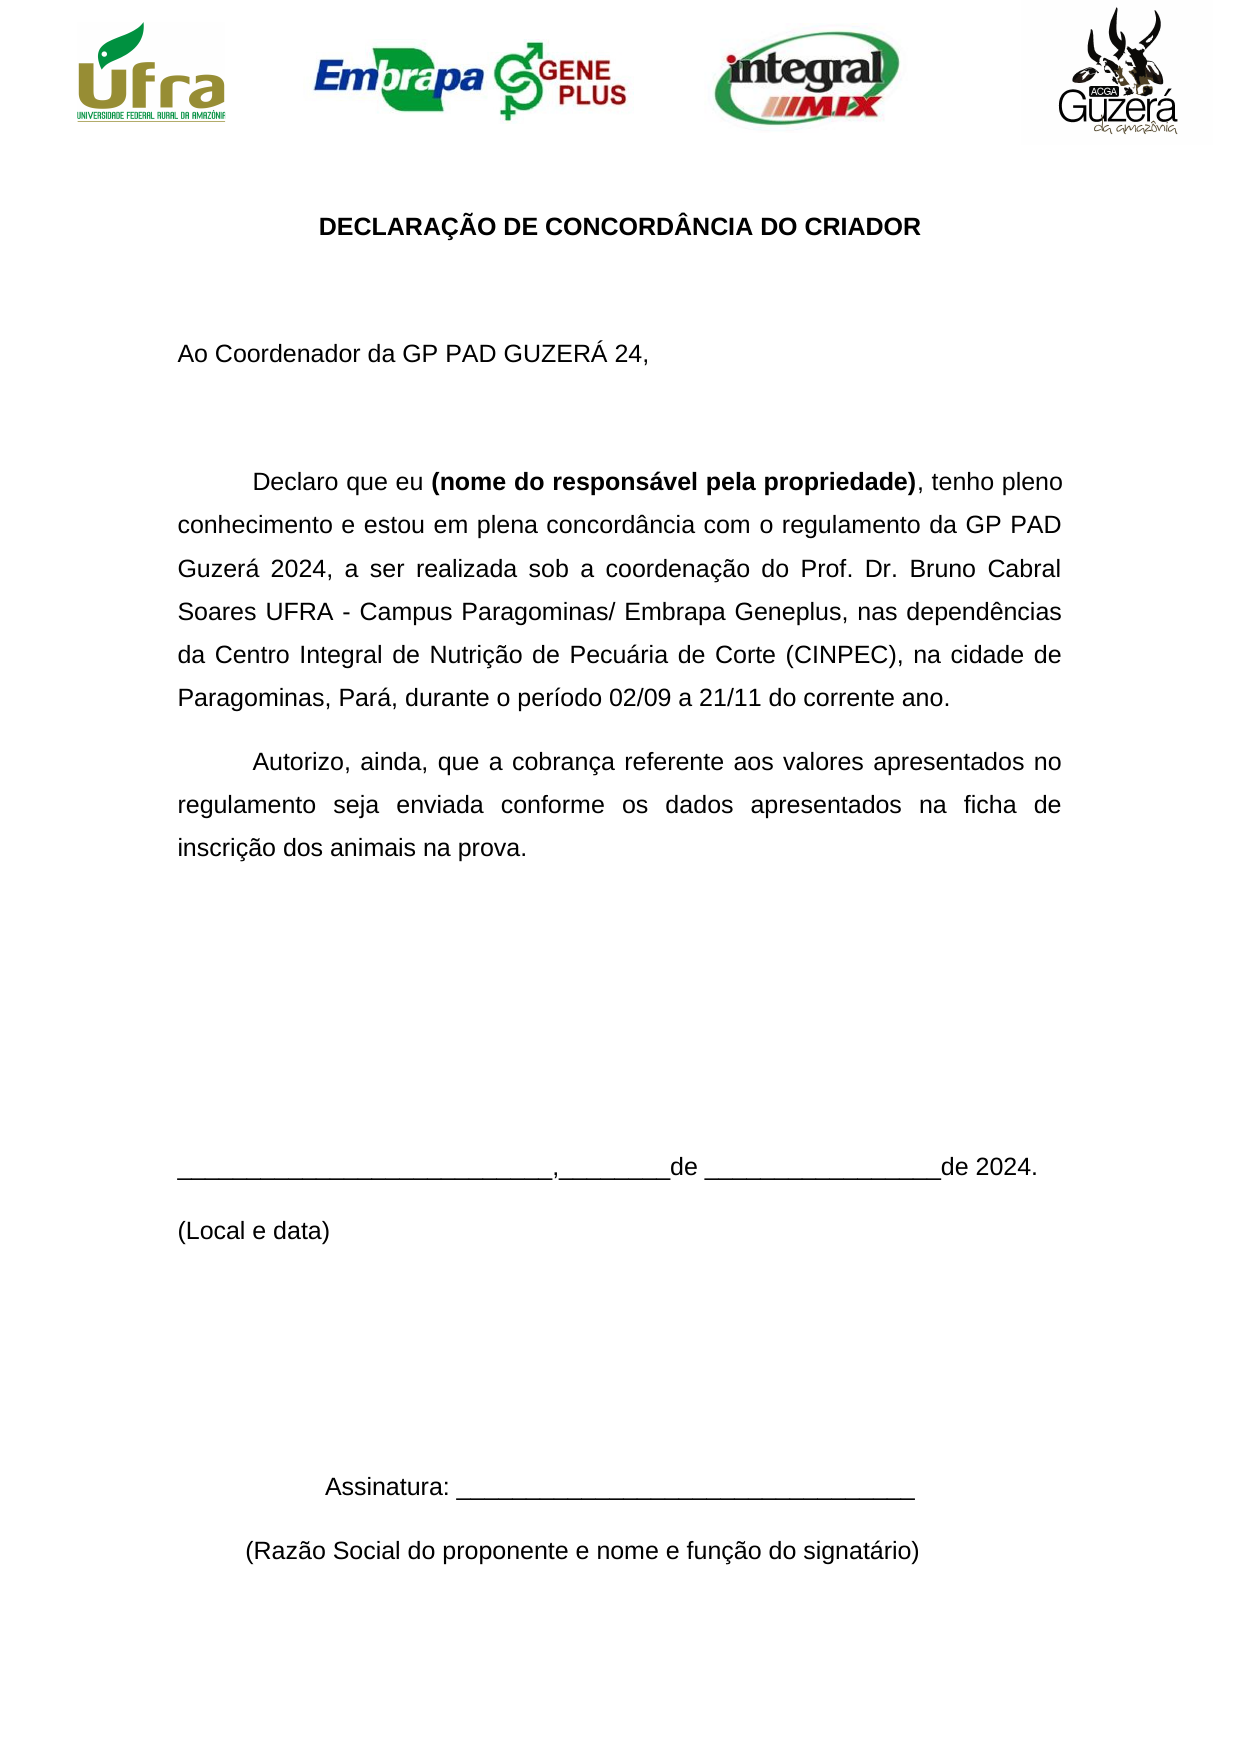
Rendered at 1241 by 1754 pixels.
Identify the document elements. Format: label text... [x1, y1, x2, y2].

picture [303, 39, 634, 124]
text ___________________________,________de _________________de 2024. [177, 1152, 1063, 1181]
picture [704, 23, 909, 133]
text Ao Coordenador da GP PAD GUZERÁ 24, [177, 339, 1063, 368]
text Declaro que eu (nome do responsável pela propriedade), tenho pleno conhecimento e estou em plena concordância com o regulamento da GP PAD Guzerá 2024, a ser realizada sob a coordenação do Prof. Dr. Bruno Cabral Soares UFRA - Campus Paragominas/ Embrapa Geneplus, nas dependências da Centro Integral de Nutrição de Pecuária de Corte (CINPEC), na cidade de Paragominas, Pará, durante o período 02/09 a 21/11 do corrente ano. [177, 467, 1063, 712]
text DECLARAÇÃO DE CONCORDÂNCIA DO CRIADOR [177, 212, 1063, 240]
text Autorizo, ainda, que a cobrança referente aos valores apresentados no regulamento seja enviada conforme os dados apresentados na ficha de inscrição dos animais na prova. [177, 747, 1063, 862]
picture [1021, 0, 1213, 145]
picture [77, 22, 226, 122]
text Assinatura: _________________________________ [177, 1472, 1063, 1501]
text (Local e data) [177, 1216, 1063, 1245]
text (Razão Social do proponente e nome e função do signatário) [177, 1536, 1063, 1565]
